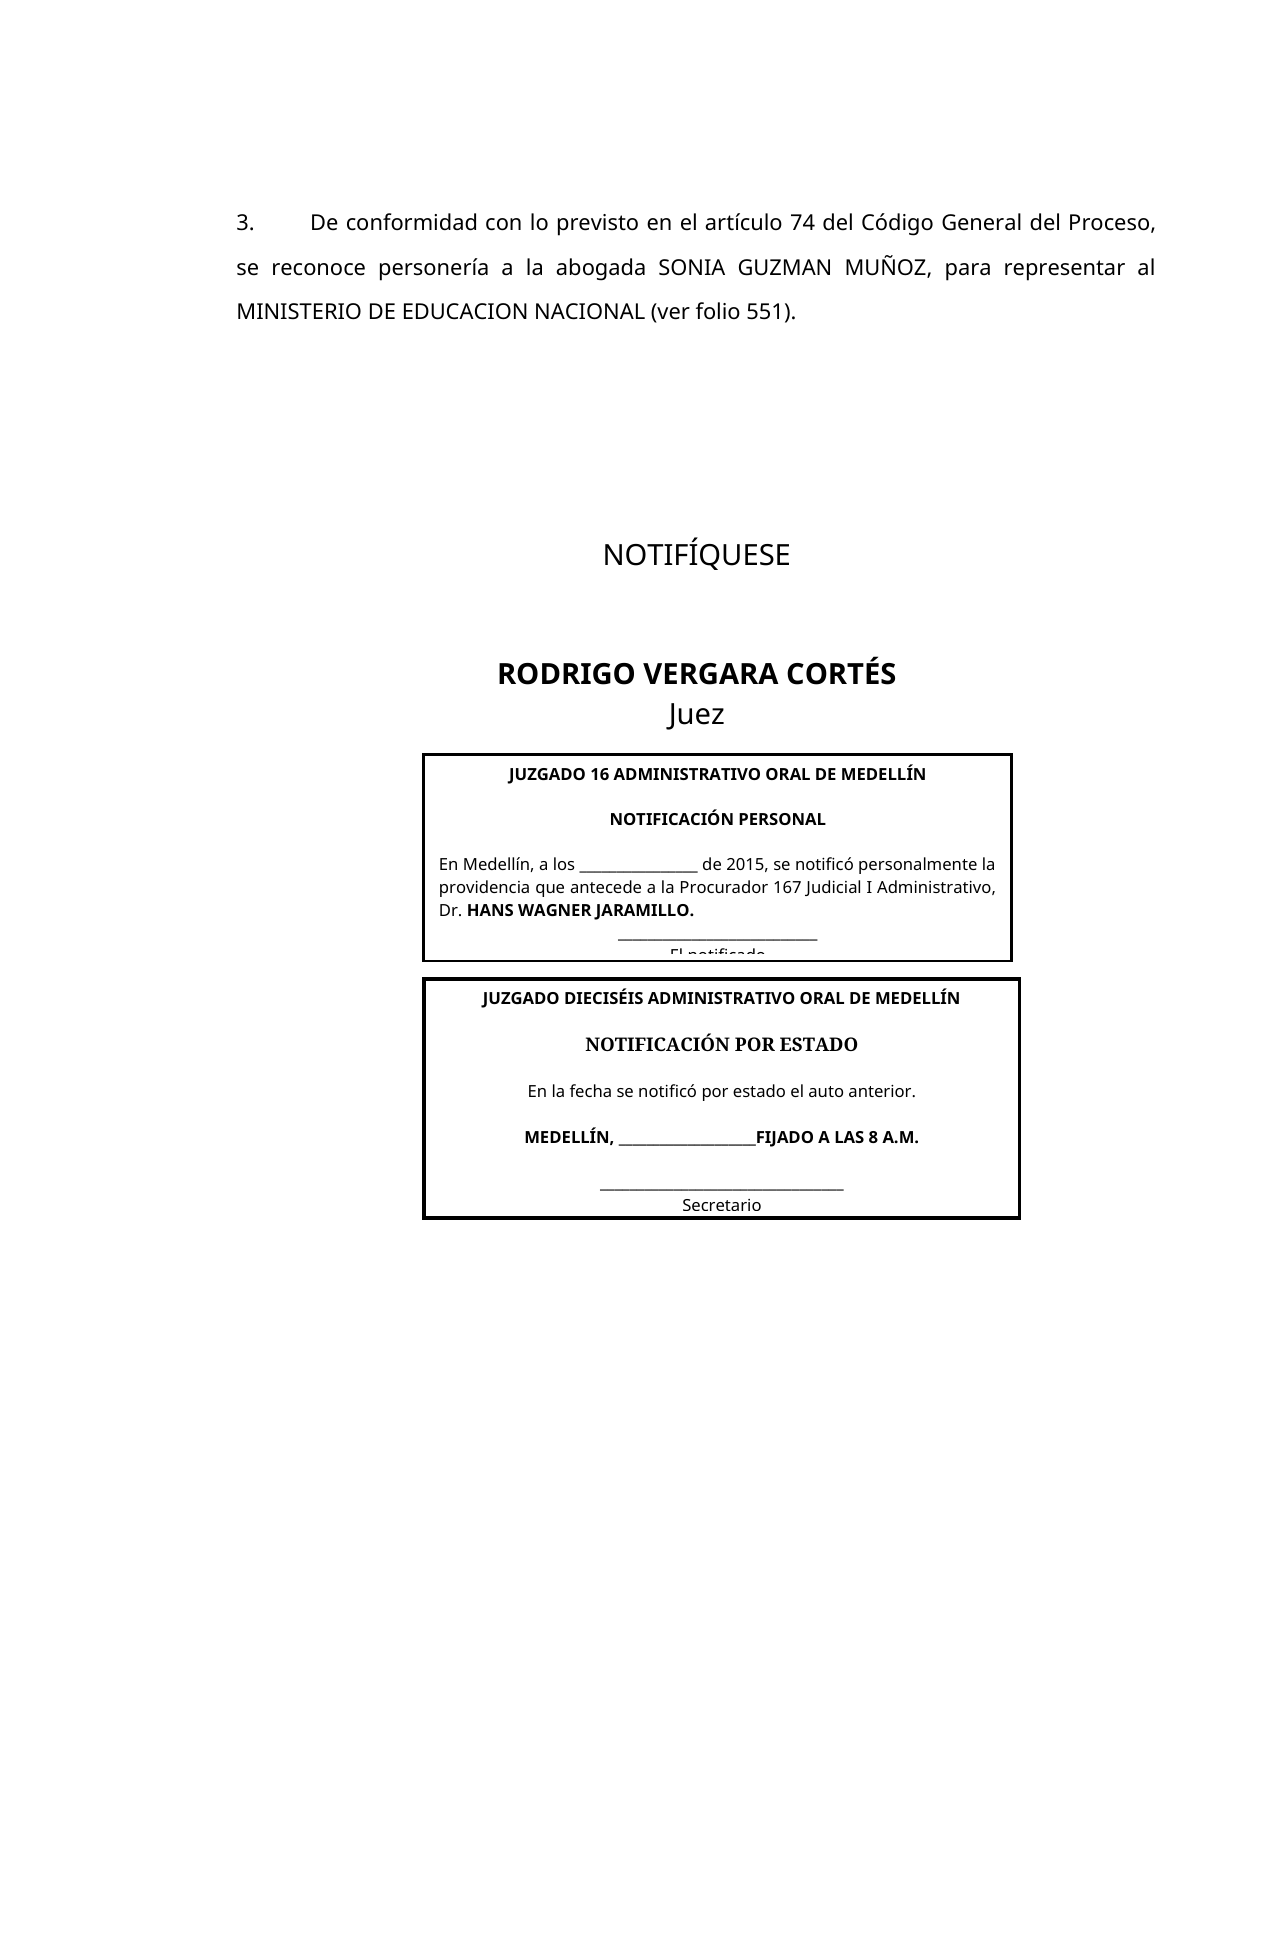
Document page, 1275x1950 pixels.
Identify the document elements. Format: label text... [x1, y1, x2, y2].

text 3. De conformidad con lo previsto en el artículo 74 del Código General del Proceso, se reconoce personería a la abogada SONIA GUZMAN MUÑOZ, para representar al MINISTERIO DE EDUCACION NACIONAL (ver folio 551). [236, 207, 1157, 326]
text NOTIFÍQUESE [236, 534, 1157, 574]
text Juez [236, 693, 1157, 733]
text RODRIGO VERGARA CORTÉS [236, 653, 1157, 693]
